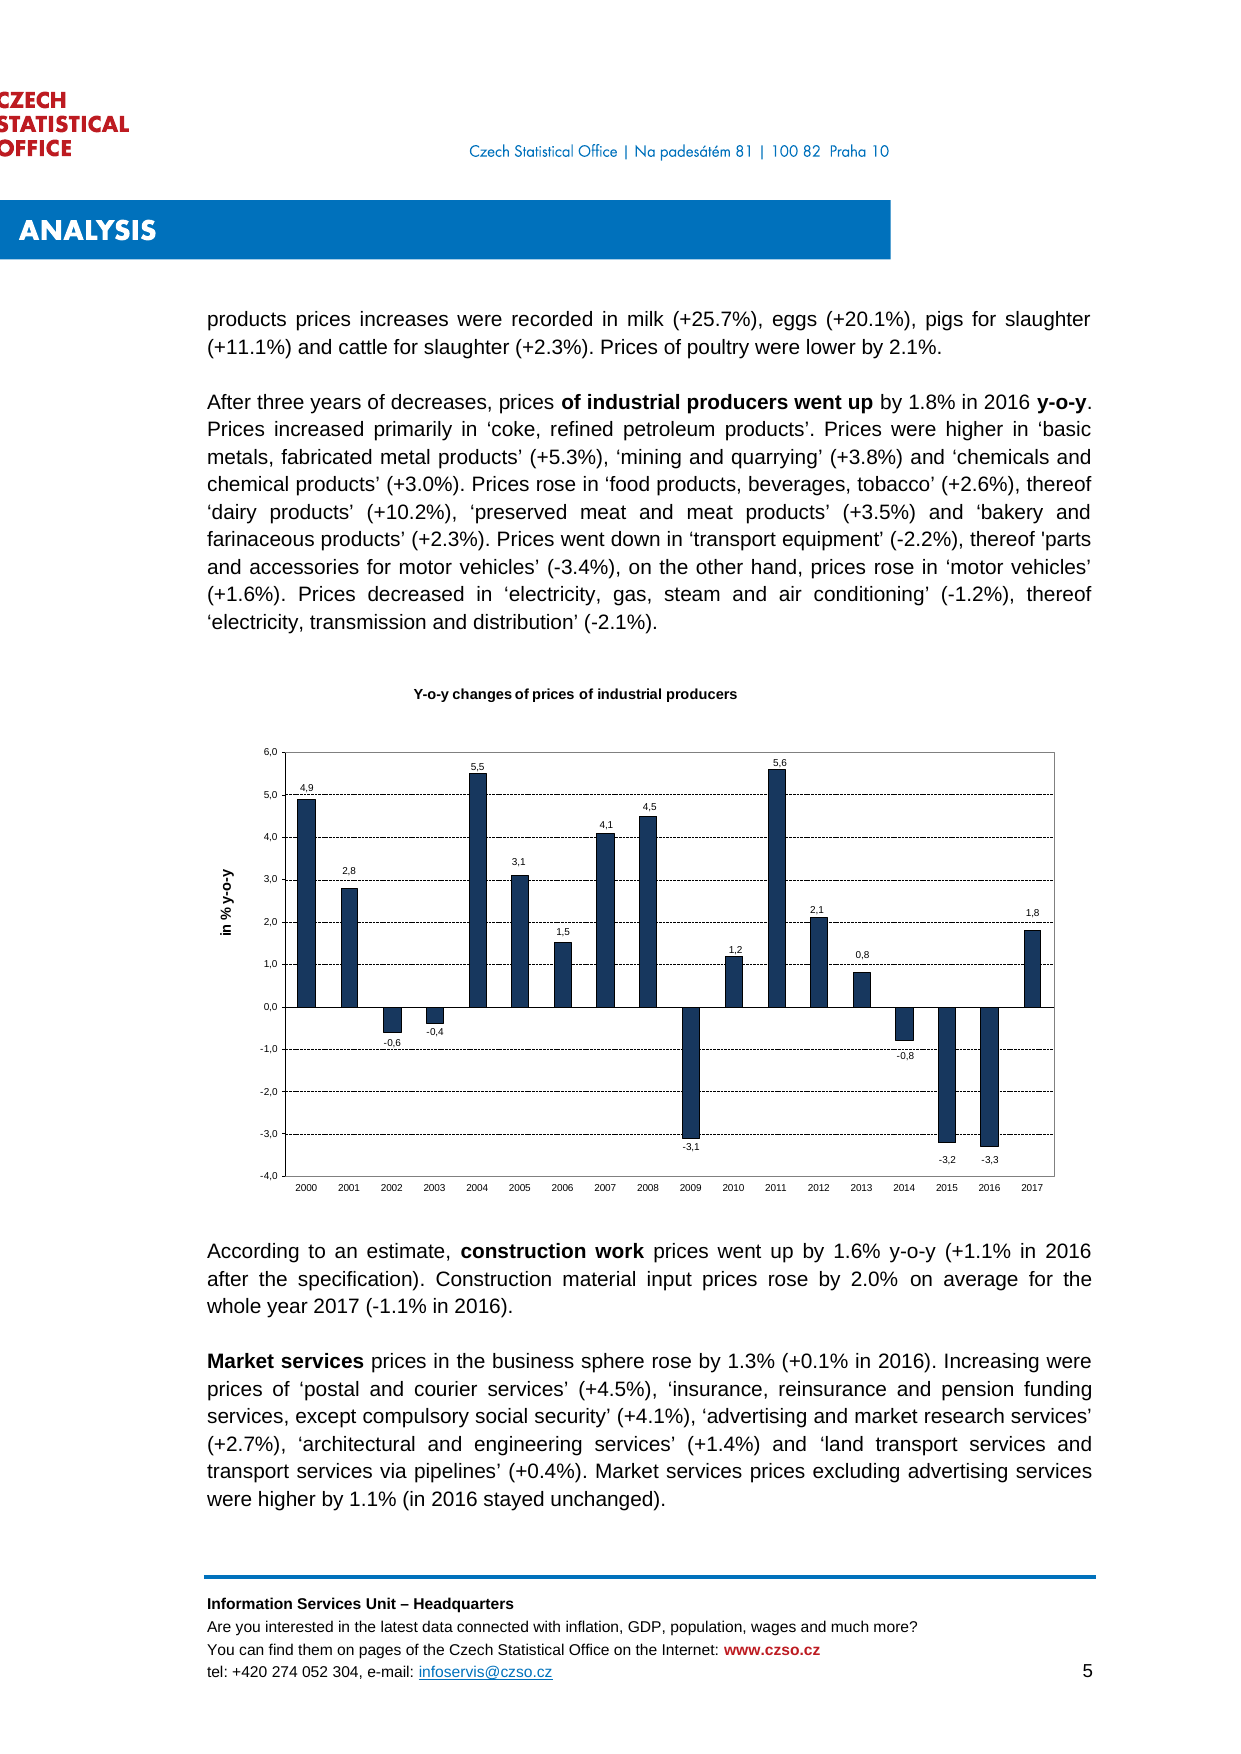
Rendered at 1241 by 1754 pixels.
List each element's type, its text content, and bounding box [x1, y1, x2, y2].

text According to an estimate, construction work prices went up by 1.6% y-o-y (+1.1% in 2016 after the specification). Construction material input prices rose by 2.0% on average for the whole year 2017 (-1.1% in 2016). [207, 1239, 1092, 1318]
text Market services prices in the business sphere rose by 1.3% (+0.1% in 2016). Increasing were prices of ‘postal and courier services’ (+4.5%), ‘insurance, reinsurance and pension funding services, except compulsory social security’ (+4.1%), ‘advertising and market research services’ (+2.7%), ‘architectural and engineering services’ (+1.4%) and ‘land transport services and transport services via pipelines’ (+0.4%). Market services prices excluding advertising services were higher by 1.1% (in 2016 stayed unchanged). [207, 1349, 1092, 1511]
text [207, 307, 1092, 358]
text After three years of decreases, prices of industrial producers went up by 1.8% in 2016 y-o-y. Prices increased primarily in ‘coke, refined petroleum products’. Prices were higher in ‘basic metals, fabricated metal products’ (+5.3%), ‘mining and quarrying’ (+3.8%) and ‘chemicals and chemical products’ (+3.0%). Prices rose in ‘food products, beverages, tobacco’ (+2.6%), thereof ‘dairy products’ (+10.2%), ‘preserved meat and meat products’ (+3.5%) and ‘bakery and farinaceous products’ (+2.3%). Prices went down in ‘transport equipment’ (-2.2%), thereof 'parts and accessories for motor vehicles’ (-3.4%), on the other hand, prices rose in ‘motor vehicles’ (+1.6%). Prices decreased in ‘electricity, gas, steam and air conditioning’ (-1.2%), thereof ‘electricity, transmission and distribution’ (-2.1%). [207, 389, 1092, 633]
